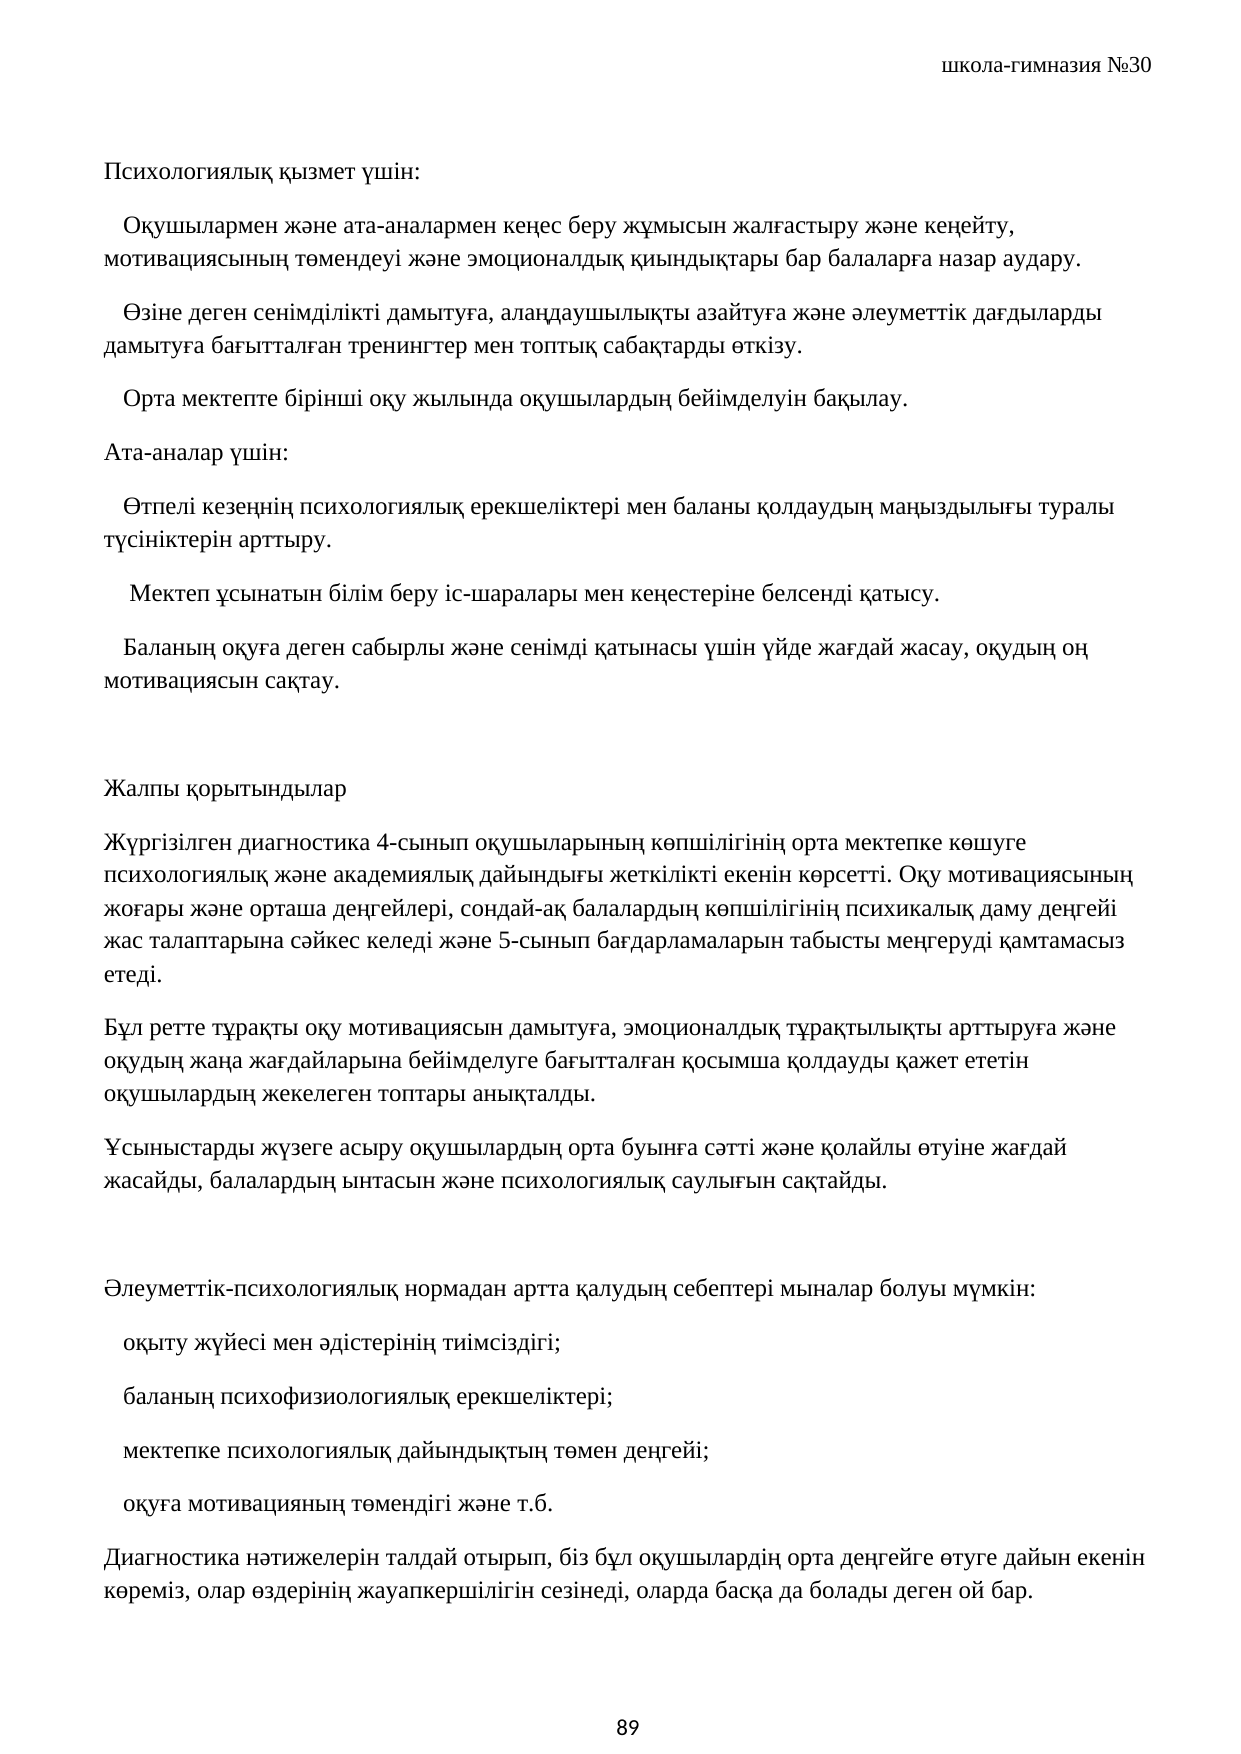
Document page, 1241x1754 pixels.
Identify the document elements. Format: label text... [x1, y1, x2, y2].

text мектепке психологиялық дайындықтың төмен деңгейі; [103, 1435, 1152, 1463]
text Оқушылармен және ата-аналармен кеңес беру жұмысын жалғастыру және кеңейту, мотивациясының төмендеуі және эмоционалдық қиындықтары бар балаларға назар аудару. [103, 210, 1152, 272]
text Жалпы қорытындылар [103, 773, 1152, 801]
text оқыту жүйесі мен әдістерінің тиімсіздігі; [103, 1327, 1152, 1356]
text Бұл ретте тұрақты оқу мотивациясын дамытуға, эмоционалдық тұрақтылықты арттыруға және оқудың жаңа жағдайларына бейімделуге бағытталған қосымша қолдауды қажет ететін оқушылардың жекелеген топтары анықталды. [103, 1012, 1152, 1107]
text Ұсыныстарды жүзеге асыру оқушылардың орта буынға сәтті және қолайлы өтуіне жағдай жасайды, балалардың ынтасын және психологиялық саулығын сақтайды. [103, 1132, 1152, 1194]
text Ата-аналар үшін: [103, 437, 1152, 466]
text Өтпелі кезеңнің психологиялық ерекшеліктері мен баланы қолдаудың маңыздылығы туралы түсініктерін арттыру. [103, 491, 1152, 553]
text оқуға мотивацияның төмендігі және т.б. [103, 1488, 1152, 1517]
text Орта мектепте бірінші оқу жылында оқушылардың бейімделуін бақылау. [103, 383, 1152, 412]
text Диагностика нәтижелерін талдай отырып, біз бұл оқушылардің орта деңгейге өтуге дайын екенін көреміз, олар өздерінің жауапкершілігін сезінеді, оларда басқа да болады деген ой бар. [103, 1542, 1152, 1604]
text Жүргізілген диагностика 4-сынып оқушыларының көпшілігінің орта мектепке көшуге психологиялық және академиялық дайындығы жеткілікті екенін көрсетті. Оқу мотивациясының жоғары және орташа деңгейлері, сондай-ақ балалардың көпшілігінің психикалық даму деңгейі жас талаптарына сәйкес келеді және 5-сынып бағдарламаларын табысты меңгеруді қамтамасыз етеді. [103, 827, 1152, 987]
text Өзіне деген сенімділікті дамытуға, алаңдаушылықты азайтуға және әлеуметтік дағдыларды дамытуға бағытталған тренингтер мен топтық сабақтарды өткізу. [103, 297, 1152, 358]
text  Мектеп ұсынатын білім беру іс-шаралары мен кеңестеріне белсенді қатысу. [103, 578, 1152, 607]
text Психологиялық қызмет үшін: [103, 156, 1152, 185]
text баланың психофизиологиялық ерекшеліктері; [103, 1381, 1152, 1409]
text Әлеуметтік-психологиялық нормадан артта қалудың себептері мыналар болуы мүмкін: [103, 1273, 1152, 1302]
text Баланың оқуға деген сабырлы және сенімді қатынасы үшін үйде жағдай жасау, оқудың оң мотивациясын сақтау. [103, 632, 1152, 694]
